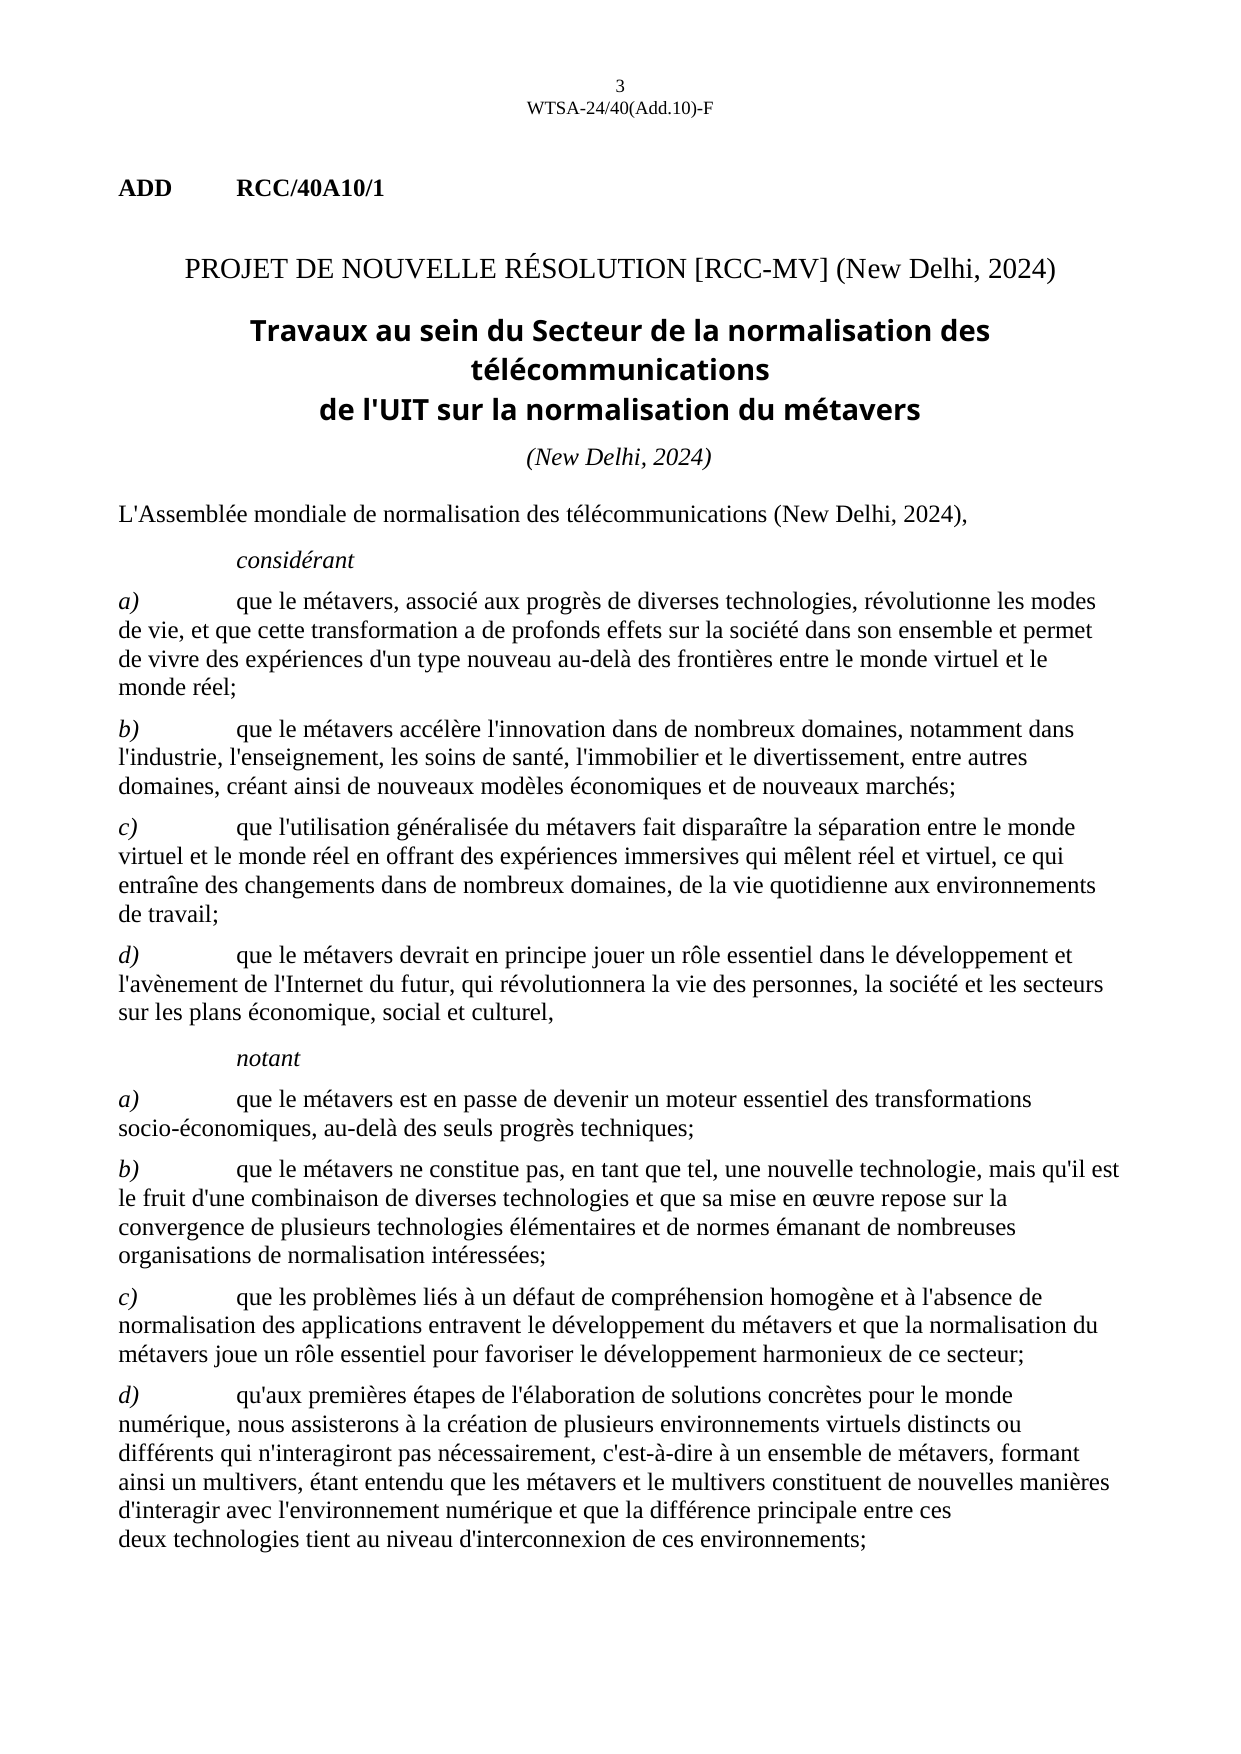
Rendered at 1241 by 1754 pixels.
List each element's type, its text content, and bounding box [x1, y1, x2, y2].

title L'Assemblée mondiale de normalisation des télécommunications (New Delhi, 2024), [118, 499, 1122, 528]
text a) que le métavers est en passe de devenir un moteur essentiel des transformations socio-économiques, au-delà des seuls progrès techniques; [118, 1084, 1122, 1142]
text b) que le métavers ne constitue pas, en tant que tel, une nouvelle technologie, mais qu'il est le fruit d'une combinaison de diverses technologies et que sa mise en œuvre repose sur la convergence de plusieurs technologies élémentaires et de normes émanant de nombreuses organisations de normalisation intéressées; [118, 1154, 1122, 1269]
text b) que le métavers accélère l'innovation dans de nombreux domaines, notamment dans l'industrie, l'enseignement, les soins de santé, l'immobilier et le divertissement, entre autres domaines, créant ainsi de nouveaux modèles économiques et de nouveaux marchés; [118, 714, 1122, 800]
text considérant [236, 545, 1122, 574]
text (New Delhi, 2024) [118, 442, 1122, 470]
text a) que le métavers, associé aux progrès de diverses technologies, révolutionne les modes de vie, et que cette transformation a de profonds effets sur la société dans son ensemble et permet de vivre des expériences d'un type nouveau au-delà des frontières entre le monde virtuel et le monde réel; [118, 586, 1122, 701]
text c) que l'utilisation généralisée du métavers fait disparaître la séparation entre le monde virtuel et le monde réel en offrant des expériences immersives qui mêlent réel et virtuel, ce qui entraîne des changements dans de nombreux domaines, de la vie quotidienne aux environnements de travail; [118, 812, 1122, 927]
title Travaux au sein du Secteur de la normalisation des télécommunications de l'UIT sur la normalisation du métavers [118, 310, 1122, 429]
text c) que les problèmes liés à un défaut de compréhension homogène et à l'absence de normalisation des applications entravent le développement du métavers et que la normalisation du métavers joue un rôle essentiel pour favoriser le développement harmonieux de ce secteur; [118, 1282, 1122, 1368]
text notant [236, 1043, 1122, 1072]
text ADD RCC/40A10/1 [118, 173, 1122, 201]
text d) que le métavers devrait en principe jouer un rôle essentiel dans le développement et l'avènement de l'Internet du futur, qui révolutionnera la vie des personnes, la société et les secteurs sur les plans économique, social et culturel, [118, 940, 1122, 1026]
text PROJET DE NOUVELLE RÉSOLUTION [RCC-MV] (New Delhi, 2024) [118, 251, 1122, 285]
text d) qu'aux premières étapes de l'élaboration de solutions concrètes pour le monde numérique, nous assisterons à la création de plusieurs environnements virtuels distincts ou différents qui n'interagiront pas nécessairement, c'est-à-dire à un ensemble de métavers, formant ainsi un multivers, étant entendu que les métavers et le multivers constituent de nouvelles manières d'interagir avec l'environnement numérique et que la différence principale entre ces deux technologies tient au niveau d'interconnexion de ces environnements; [118, 1380, 1122, 1553]
